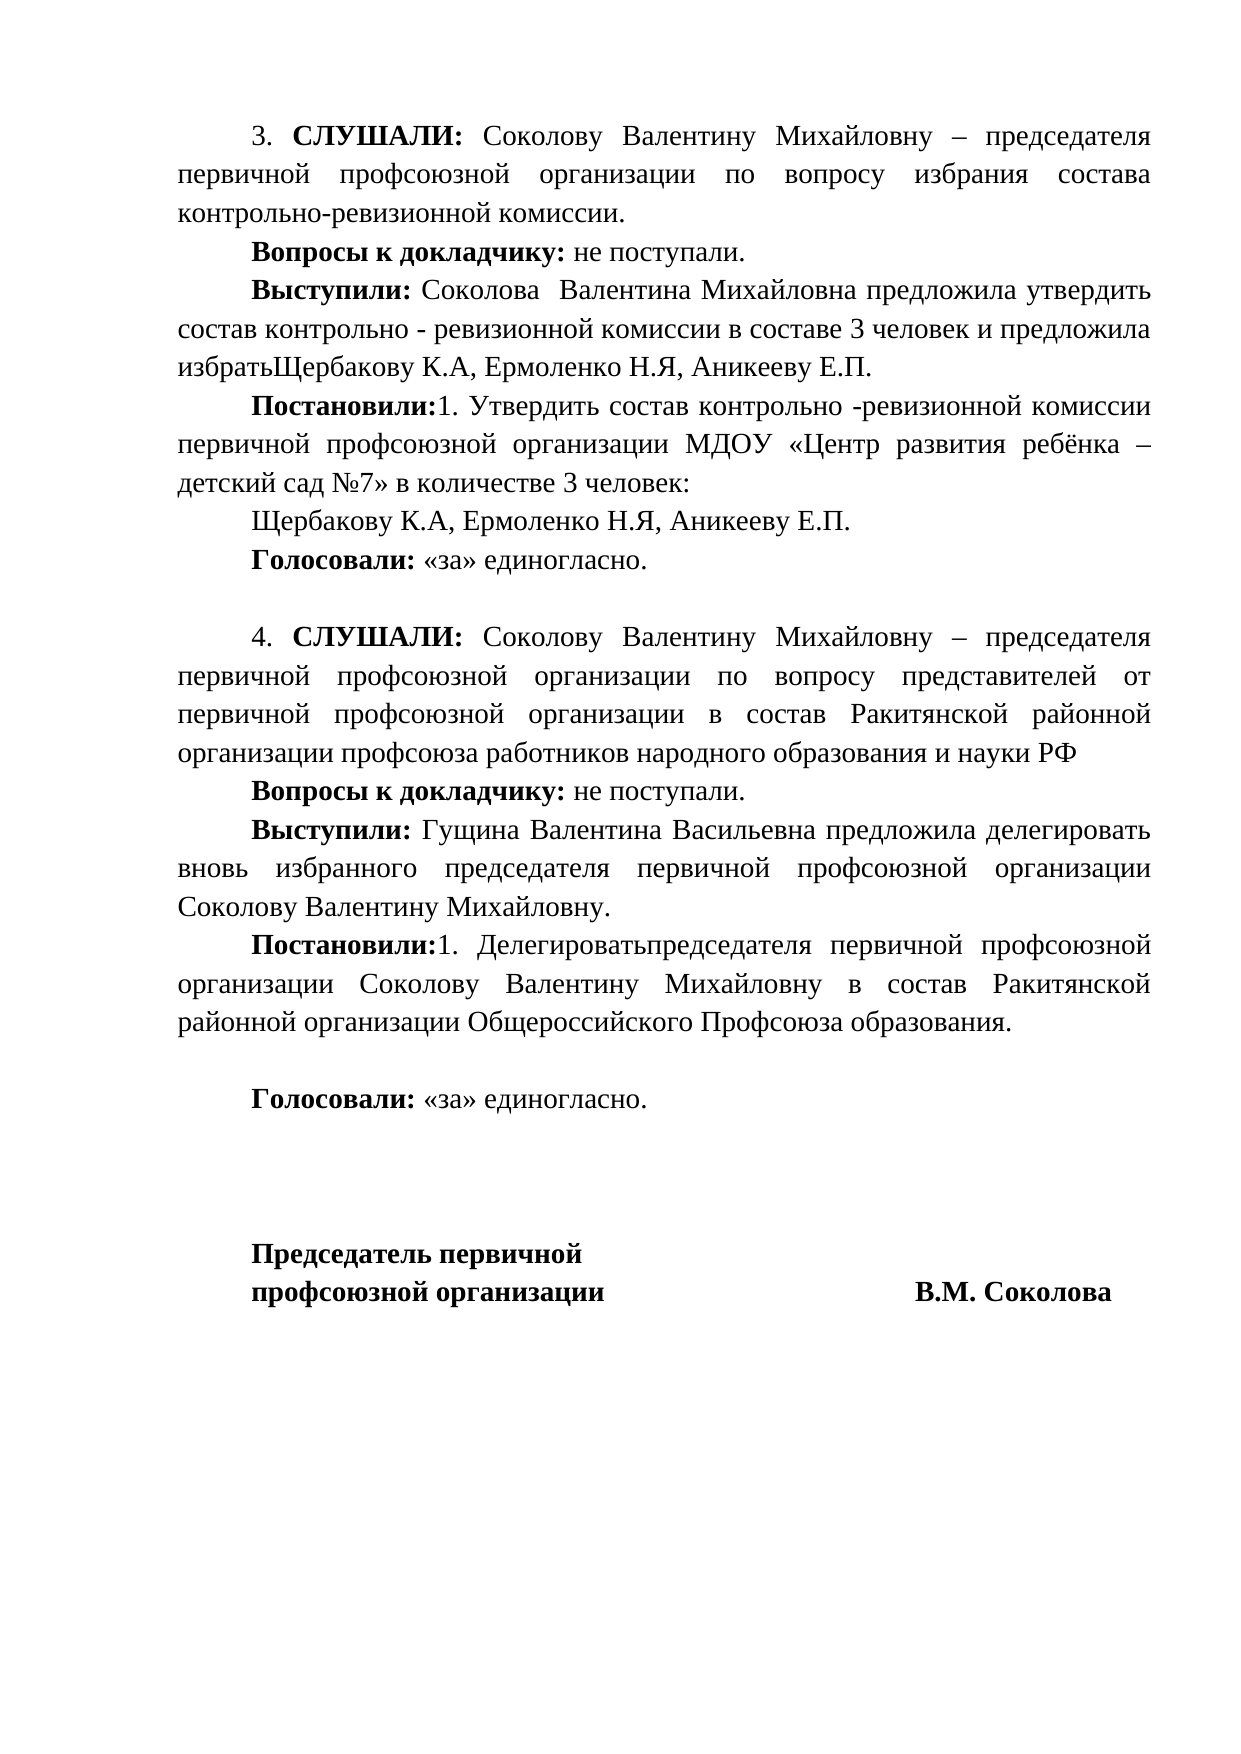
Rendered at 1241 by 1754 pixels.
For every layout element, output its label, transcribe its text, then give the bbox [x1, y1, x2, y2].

text Выступили: Соколова Валентина Михайловна предложила утвердить состав контрольно - ревизионной комиссии в составе 3 человек и предложила избратьЩербакову К.А, Ермоленко Н.Я, Аникееву Е.П. [177, 272, 1152, 383]
text Постановили:1. Утвердить состав контрольно -ревизионной комиссии первичной профсоюзной организации МДОУ «Центр развития ребёнка – детский сад №7» в количестве 3 человек: [177, 388, 1152, 498]
text Голосовали: «за» единогласно. [177, 542, 1152, 576]
text профсоюзной организации В.М. Соколова [177, 1274, 1152, 1308]
text 3. СЛУШАЛИ: Соколову Валентину Михайловну – председателя первичной профсоюзной организации по вопросу избрания состава контрольно-ревизионной комиссии. [177, 118, 1152, 229]
text Вопросы к докладчику: не поступали. [177, 773, 1152, 807]
text 4. СЛУШАЛИ: Соколову Валентину Михайловну – председателя первичной профсоюзной организации по вопросу представителей от первичной профсоюзной организации в состав Ракитянской районной организации профсоюза работников народного образования и науки РФ [177, 619, 1152, 768]
text Постановили:1. Делегироватьпредседателя первичной профсоюзной организации Соколову Валентину Михайловну в состав Ракитянской районной организации Общероссийского Профсоюза образования. [177, 927, 1152, 1038]
text Председатель первичной [177, 1236, 1152, 1269]
text Вопросы к докладчику: не поступали. [177, 234, 1152, 267]
text Щербакову К.А, Ермоленко Н.Я, Аникееву Е.П. [177, 503, 1152, 537]
text Выступили: Гущина Валентина Васильевна предложила делегировать вновь избранного председателя первичной профсоюзной организации Соколову Валентину Михайловну. [177, 812, 1152, 922]
text Голосовали: «за» единогласно. [177, 1082, 1152, 1115]
